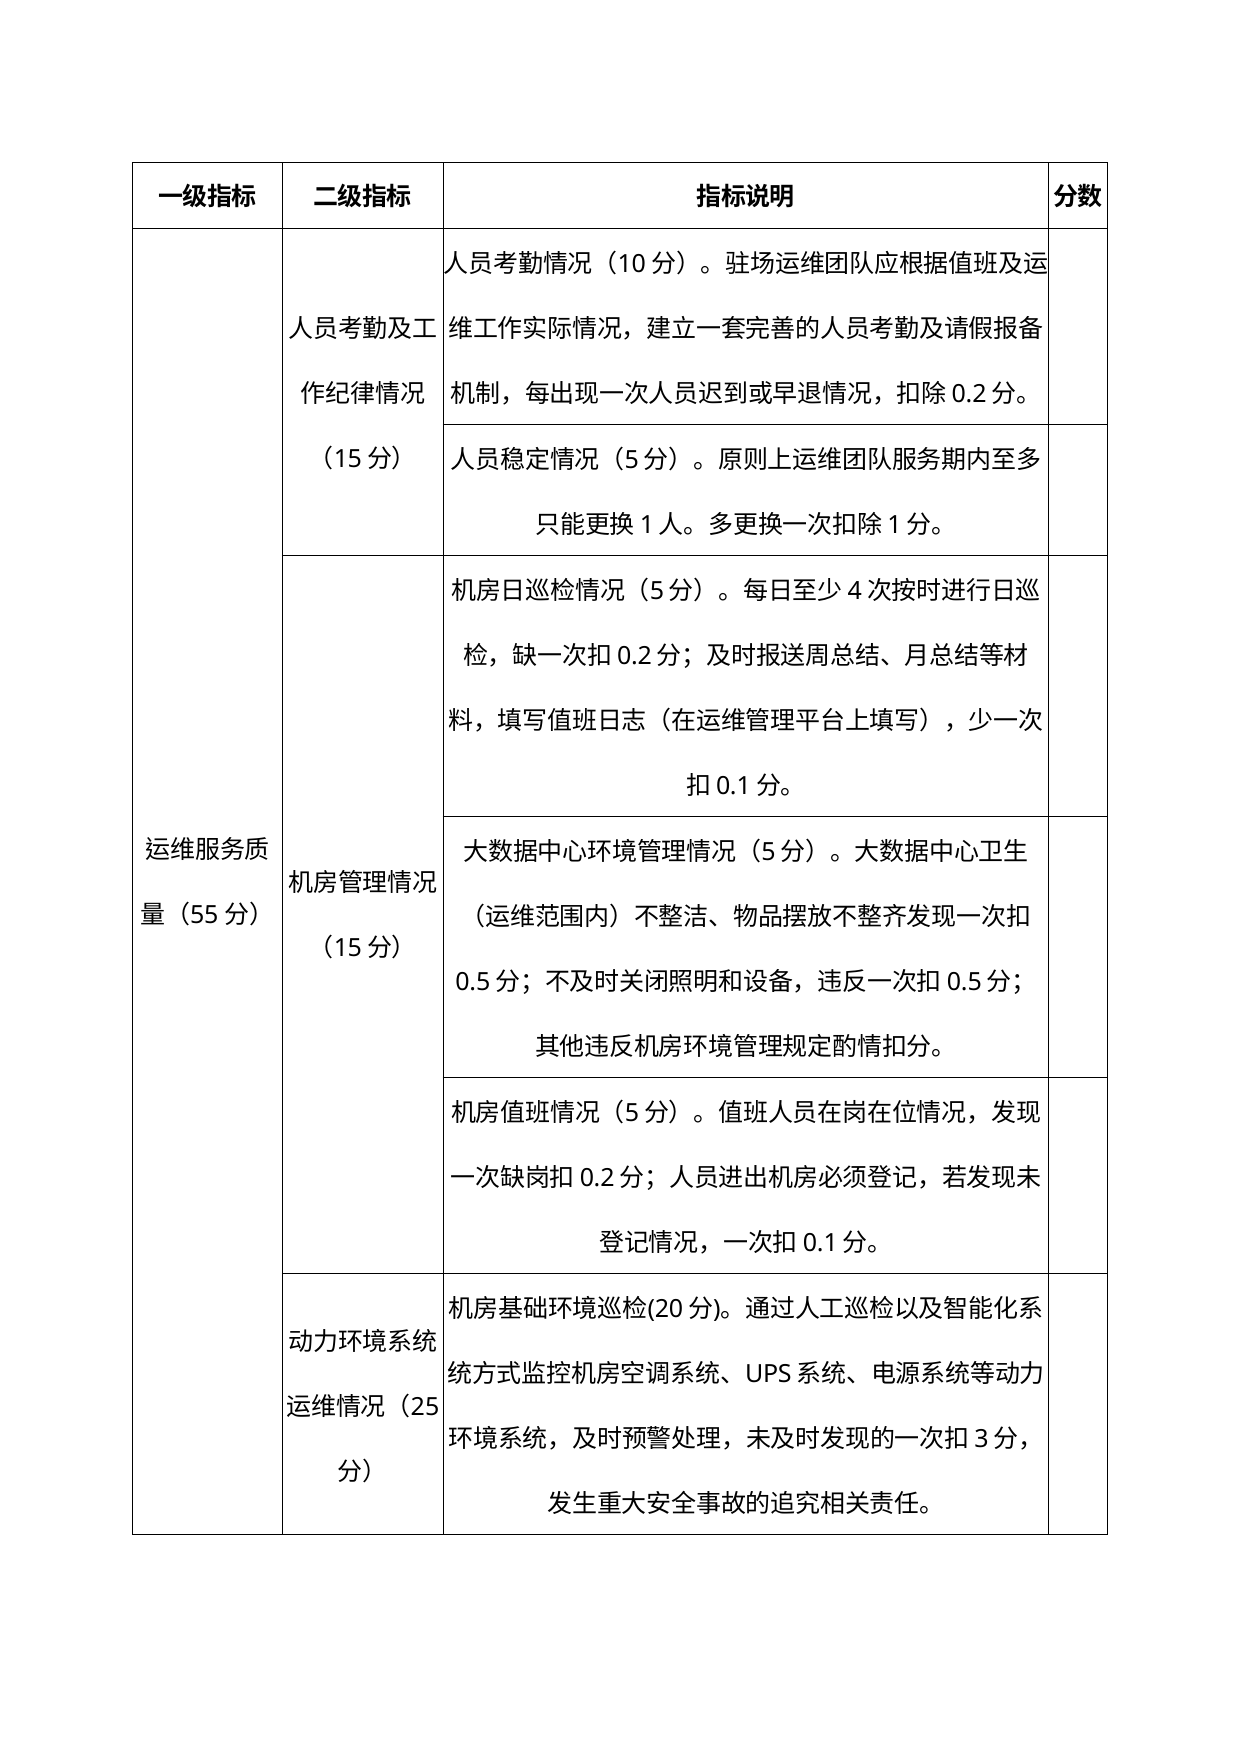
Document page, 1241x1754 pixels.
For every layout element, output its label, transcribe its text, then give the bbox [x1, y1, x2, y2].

table_cell 人员稳定情况（5分）。原则上运维团队服务期内至多只能更换1人。多更换一次扣除1分。 [444, 425, 1048, 555]
table_cell 机房值班情况（5分）。值班人员在岗在位情况，发现一次缺岗扣0.2分；人员进出机房必须登记，若发现未登记情况，一次扣0.1分。 [444, 1078, 1048, 1273]
table_cell [1049, 1078, 1107, 1273]
table_cell [1049, 817, 1107, 1077]
table_cell 人员考勤及工作纪律情况（15分） [283, 229, 443, 555]
table_cell 动力环境系统运维情况（25分） [283, 1274, 443, 1534]
table_cell 大数据中心环境管理情况（5分）。大数据中心卫生（运维范围内）不整洁、物品摆放不整齐发现一次扣0.5分；不及时关闭照明和设备，违反一次扣0.5分；其他违反机房环境管理规定酌情扣分。 [444, 817, 1048, 1077]
table_cell 机房管理情况（15分） [283, 556, 443, 1273]
table_header 分数 [1049, 163, 1107, 228]
table_cell [1049, 229, 1107, 424]
table_cell 人员考勤情况（10分）。驻场运维团队应根据值班及运维工作实际情况，建立一套完善的人员考勤及请假报备机制，每出现一次人员迟到或早退情况，扣除0.2分。 [444, 229, 1048, 424]
table_header 二级指标 [283, 163, 443, 228]
table_cell 机房日巡检情况（5分）。每日至少4次按时进行日巡检，缺一次扣0.2分；及时报送周总结、月总结等材料，填写值班日志（在运维管理平台上填写），少一次扣0.1分。 [444, 556, 1048, 816]
table_header 一级指标 [133, 163, 282, 228]
table_cell [1049, 556, 1107, 816]
table_cell [1049, 1274, 1107, 1534]
table_cell [1049, 425, 1107, 555]
table_cell 机房基础环境巡检(20分)。通过人工巡检以及智能化系统方式监控机房空调系统、UPS系统、电源系统等动力环境系统，及时预警处理，未及时发现的一次扣3分，发生重大安全事故的追究相关责任。 [444, 1274, 1048, 1534]
table_cell 运维服务质量（55 分） [133, 229, 282, 1534]
table_header 指标说明 [444, 163, 1048, 228]
